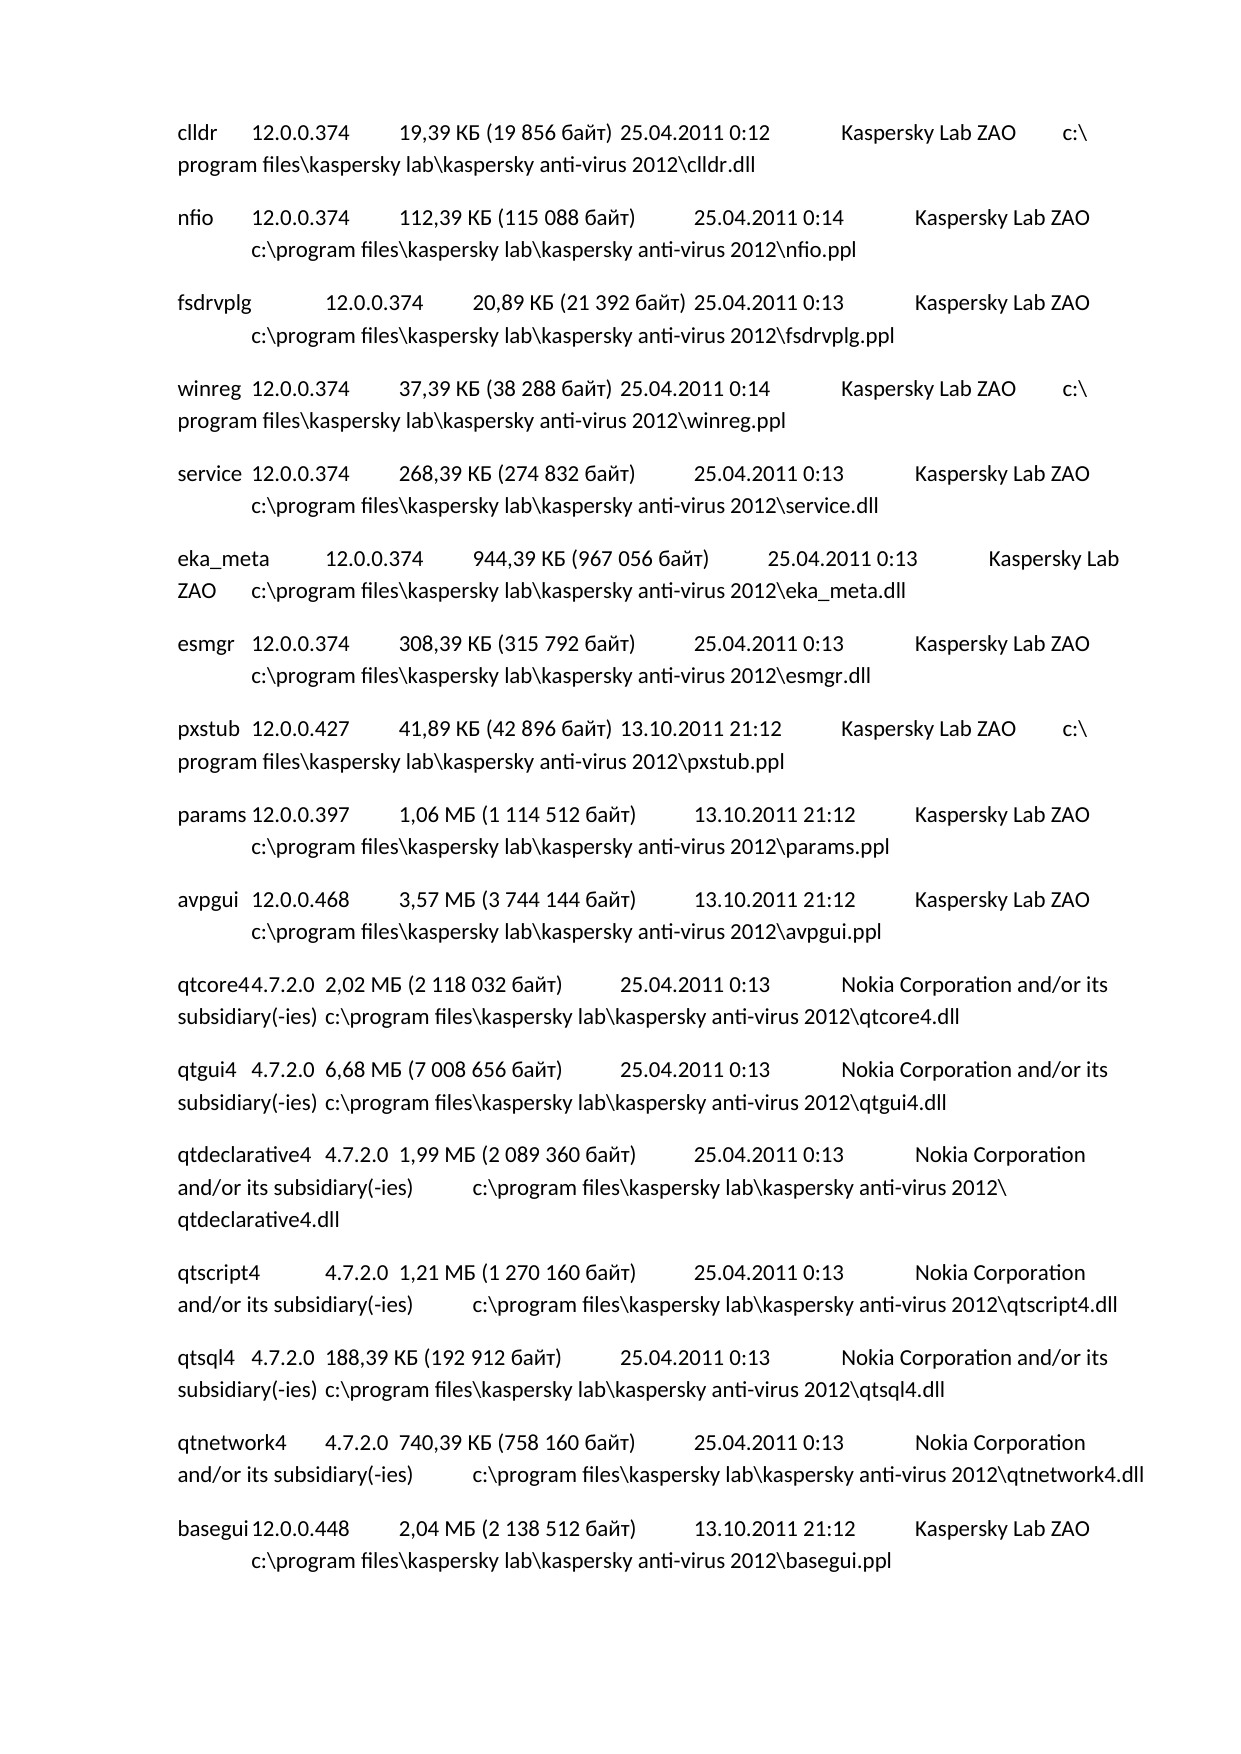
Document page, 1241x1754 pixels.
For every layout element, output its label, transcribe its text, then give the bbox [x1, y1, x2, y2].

text pxstub 12.0.0.427 41,89 КБ (42 896 байт) 13.10.2011 21:12 Kaspersky Lab ZAO c:\program files\kaspersky lab\kaspersky anti-virus 2012\pxstub.ppl [177, 714, 1152, 775]
text qtgui4 4.7.2.0 6,68 МБ (7 008 656 байт) 25.04.2011 0:13 Nokia Corporation and/or its subsidiary(-ies) c:\program files\kaspersky lab\kaspersky anti-virus 2012\qtgui4.dll [177, 1055, 1152, 1116]
text qtsql4 4.7.2.0 188,39 КБ (192 912 байт) 25.04.2011 0:13 Nokia Corporation and/or its subsidiary(-ies) c:\program files\kaspersky lab\kaspersky anti-virus 2012\qtsql4.dll [177, 1343, 1152, 1403]
text fsdrvplg 12.0.0.374 20,89 КБ (21 392 байт) 25.04.2011 0:13 Kaspersky Lab ZAO c:\program files\kaspersky lab\kaspersky anti-virus 2012\fsdrvplg.ppl [177, 288, 1152, 349]
text avpgui 12.0.0.468 3,57 МБ (3 744 144 байт) 13.10.2011 21:12 Kaspersky Lab ZAO c:\program files\kaspersky lab\kaspersky anti-virus 2012\avpgui.ppl [177, 885, 1152, 945]
text esmgr 12.0.0.374 308,39 КБ (315 792 байт) 25.04.2011 0:13 Kaspersky Lab ZAO c:\program files\kaspersky lab\kaspersky anti-virus 2012\esmgr.dll [177, 629, 1152, 689]
text clldr 12.0.0.374 19,39 КБ (19 856 байт) 25.04.2011 0:12 Kaspersky Lab ZAO c:\program files\kaspersky lab\kaspersky anti-virus 2012\clldr.dll [177, 118, 1152, 178]
text qtdeclarative4 4.7.2.0 1,99 МБ (2 089 360 байт) 25.04.2011 0:13 Nokia Corporation and/or its subsidiary(-ies) c:\program files\kaspersky lab\kaspersky anti-virus 2012\qtdeclarative4.dll [177, 1141, 1152, 1233]
text qtcore4 4.7.2.0 2,02 МБ (2 118 032 байт) 25.04.2011 0:13 Nokia Corporation and/or its subsidiary(-ies) c:\program files\kaspersky lab\kaspersky anti-virus 2012\qtcore4.dll [177, 970, 1152, 1030]
text basegui 12.0.0.448 2,04 МБ (2 138 512 байт) 13.10.2011 21:12 Kaspersky Lab ZAO c:\program files\kaspersky lab\kaspersky anti-virus 2012\basegui.ppl [177, 1514, 1152, 1574]
text winreg 12.0.0.374 37,39 КБ (38 288 байт) 25.04.2011 0:14 Kaspersky Lab ZAO c:\program files\kaspersky lab\kaspersky anti-virus 2012\winreg.ppl [177, 374, 1152, 434]
text params 12.0.0.397 1,06 МБ (1 114 512 байт) 13.10.2011 21:12 Kaspersky Lab ZAO c:\program files\kaspersky lab\kaspersky anti-virus 2012\params.ppl [177, 800, 1152, 860]
text qtscript4 4.7.2.0 1,21 МБ (1 270 160 байт) 25.04.2011 0:13 Nokia Corporation and/or its subsidiary(-ies) c:\program files\kaspersky lab\kaspersky anti-virus 2012\qtscript4.dll [177, 1258, 1152, 1318]
text qtnetwork4 4.7.2.0 740,39 КБ (758 160 байт) 25.04.2011 0:13 Nokia Corporation and/or its subsidiary(-ies) c:\program files\kaspersky lab\kaspersky anti-virus 2012\qtnetwork4.dll [177, 1428, 1152, 1489]
text nfio 12.0.0.374 112,39 КБ (115 088 байт) 25.04.2011 0:14 Kaspersky Lab ZAO c:\program files\kaspersky lab\kaspersky anti-virus 2012\nfio.ppl [177, 203, 1152, 263]
text eka_meta 12.0.0.374 944,39 КБ (967 056 байт) 25.04.2011 0:13 Kaspersky Lab ZAO c:\program files\kaspersky lab\kaspersky anti-virus 2012\eka_meta.dll [177, 544, 1152, 604]
text service 12.0.0.374 268,39 КБ (274 832 байт) 25.04.2011 0:13 Kaspersky Lab ZAO c:\program files\kaspersky lab\kaspersky anti-virus 2012\service.dll [177, 459, 1152, 519]
